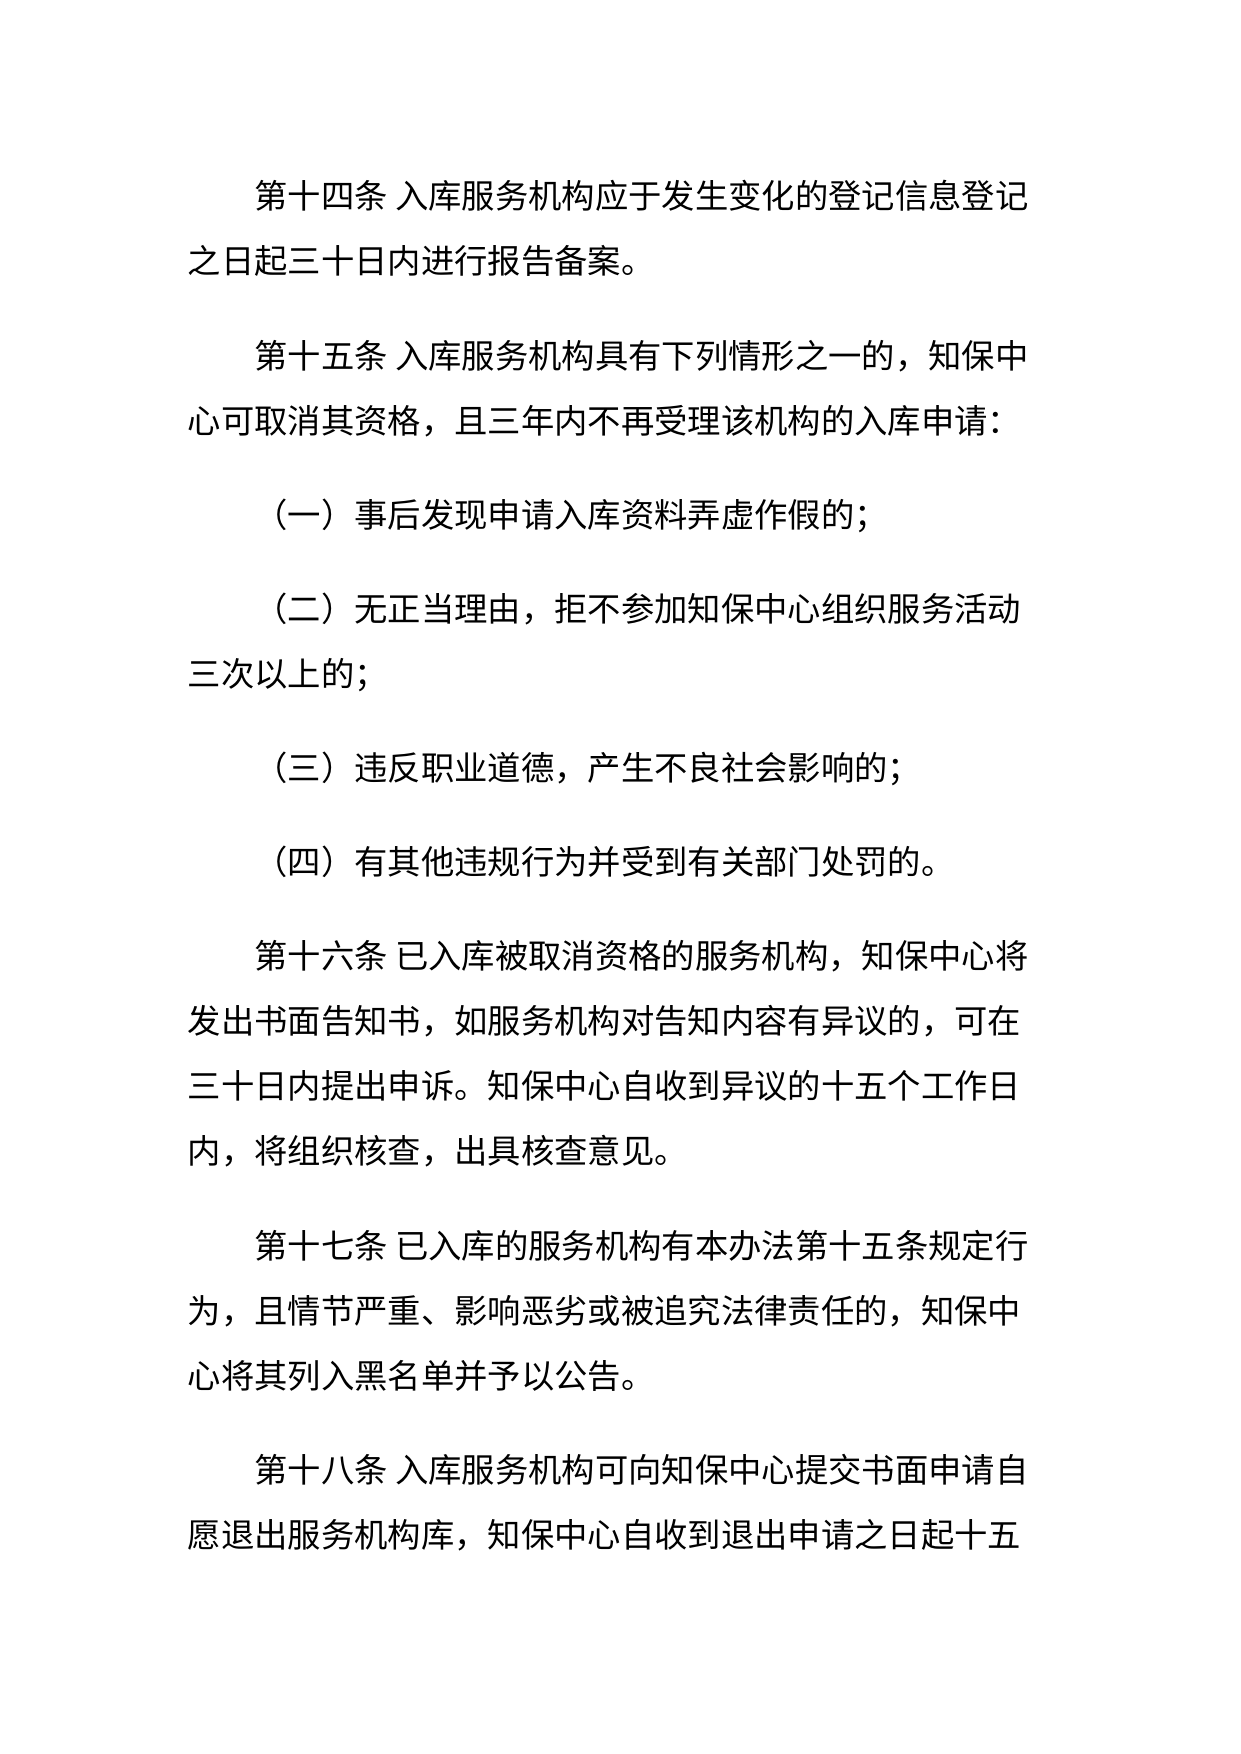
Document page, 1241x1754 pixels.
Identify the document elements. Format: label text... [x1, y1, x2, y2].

text 第十五条 入库服务机构具有下列情形之一的，知保中心可取消其资格，且三年内不再受理该机构的入库申请： [187, 321, 1053, 451]
text 第十七条 已入库的服务机构有本办法第十五条规定行为，且情节严重、影响恶劣或被追究法律责任的，知保中心将其列入黑名单并予以公告。 [187, 1211, 1053, 1406]
text 第十四条 入库服务机构应于发生变化的登记信息登记之日起三十日内进行报告备案。 [187, 162, 1053, 292]
text 第十六条 已入库被取消资格的服务机构，知保中心将发出书面告知书，如服务机构对告知内容有异议的，可在三十日内提出申诉。知保中心自收到异议的十五个工作日内，将组织核查，出具核查意见。 [187, 922, 1053, 1182]
text （三）违反职业道德，产生不良社会影响的； [187, 734, 1053, 799]
text （四）有其他违规行为并受到有关部门处罚的。 [187, 828, 1053, 893]
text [187, 1435, 1053, 1565]
text （二）无正当理由，拒不参加知保中心组织服务活动三次以上的； [187, 574, 1053, 704]
text （一）事后发现申请入库资料弄虚作假的； [187, 480, 1053, 545]
